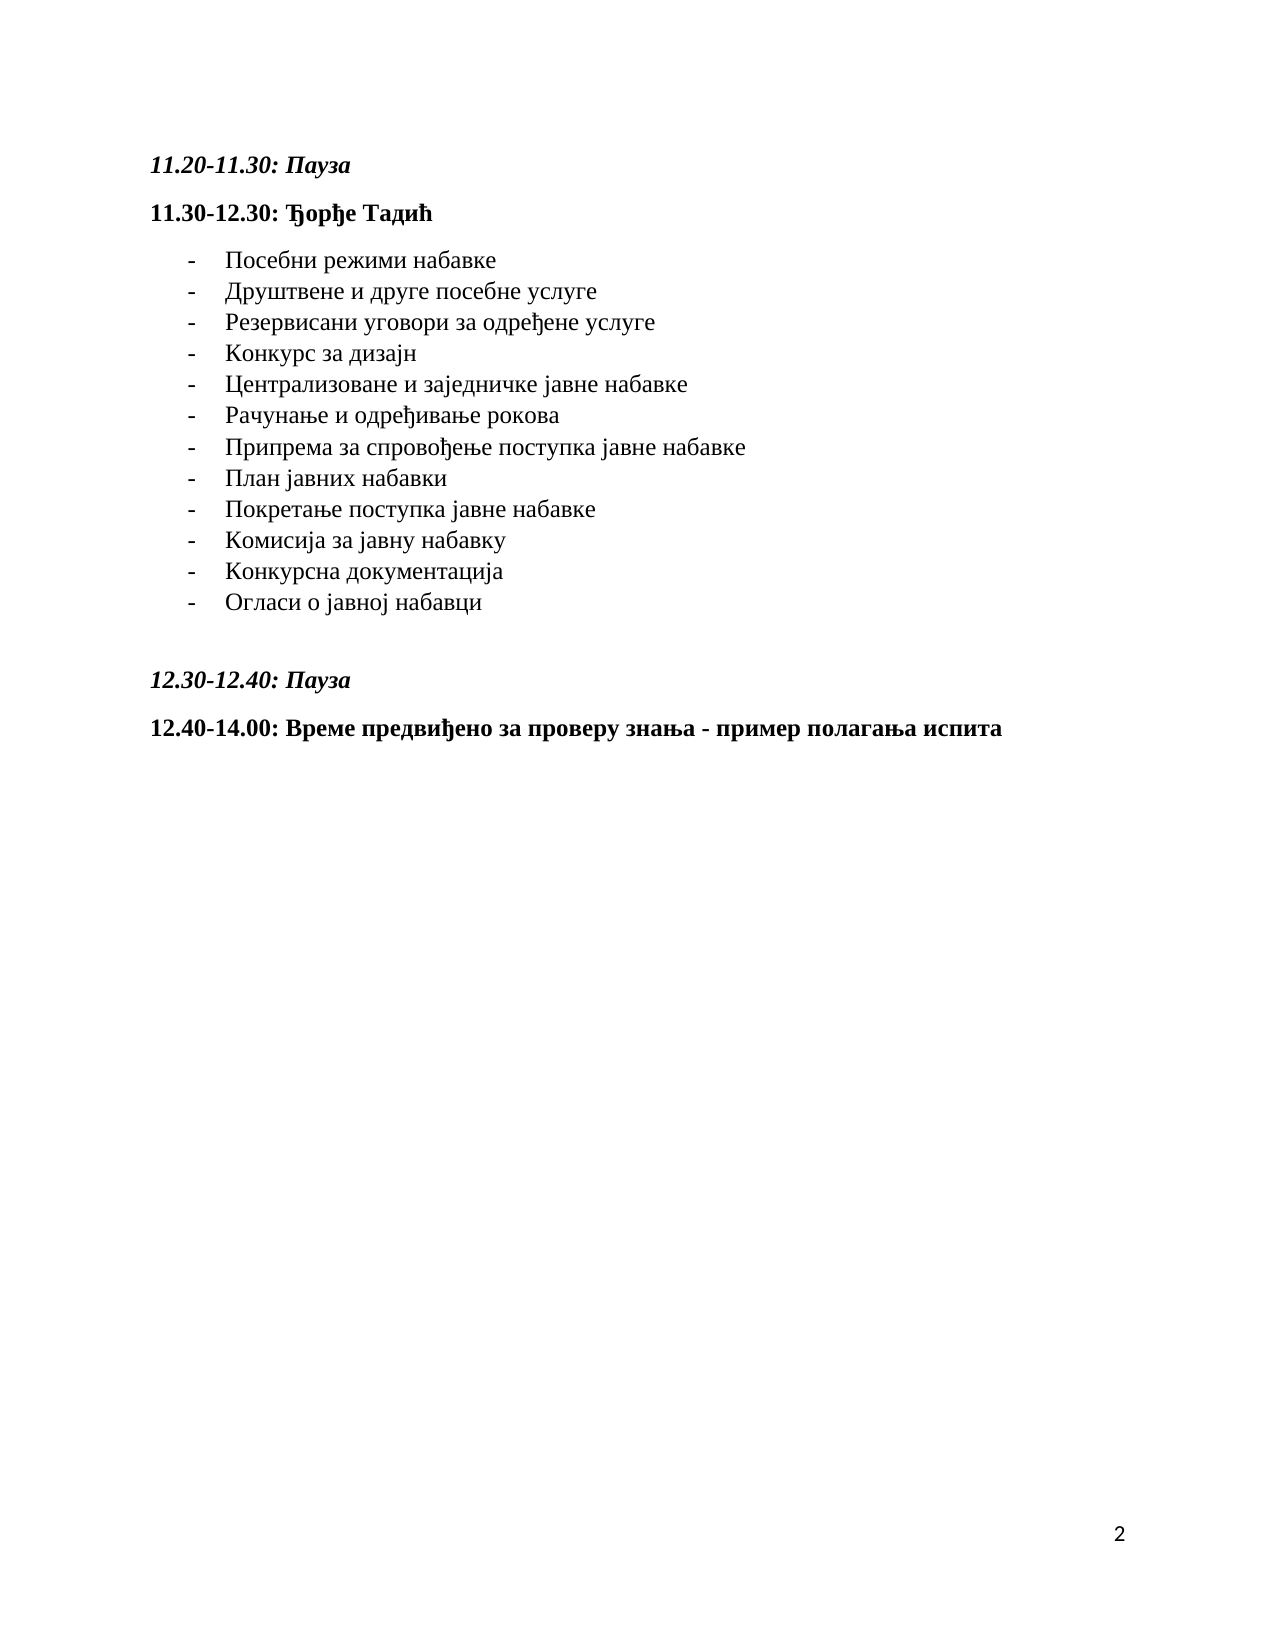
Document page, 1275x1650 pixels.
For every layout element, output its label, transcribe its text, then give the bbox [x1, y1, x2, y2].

list Конкурс за дизајн [187, 338, 1125, 367]
text 11.20-11.30: Пауза [150, 150, 1125, 179]
text 11.30-12.30: Ђорђе Тадић [150, 198, 1125, 226]
list Огласи о јавној набавци [187, 587, 1125, 616]
list Комисија за јавну набавку [187, 525, 1125, 553]
list Припрема за спровођење поступка јавне набавке [187, 432, 1125, 460]
list План јавних набавки [187, 463, 1125, 491]
list Централизоване и заједничке јавне набавке [187, 369, 1125, 398]
text 12.40-14.00: Време предвиђено за проверу знања - пример полагања испита [150, 713, 1125, 742]
text 12.30-12.40: Пауза [150, 666, 1125, 694]
list Резервисани уговори за одређене услуге [187, 307, 1125, 336]
list Посебни режими набавке [187, 245, 1125, 274]
list Друштвене и друге посебне услуге [187, 276, 1125, 305]
list Рачунање и одређивање рокова [187, 401, 1125, 429]
list Конкурсна документација [187, 556, 1125, 584]
list Покретање поступка јавне набавке [187, 494, 1125, 522]
